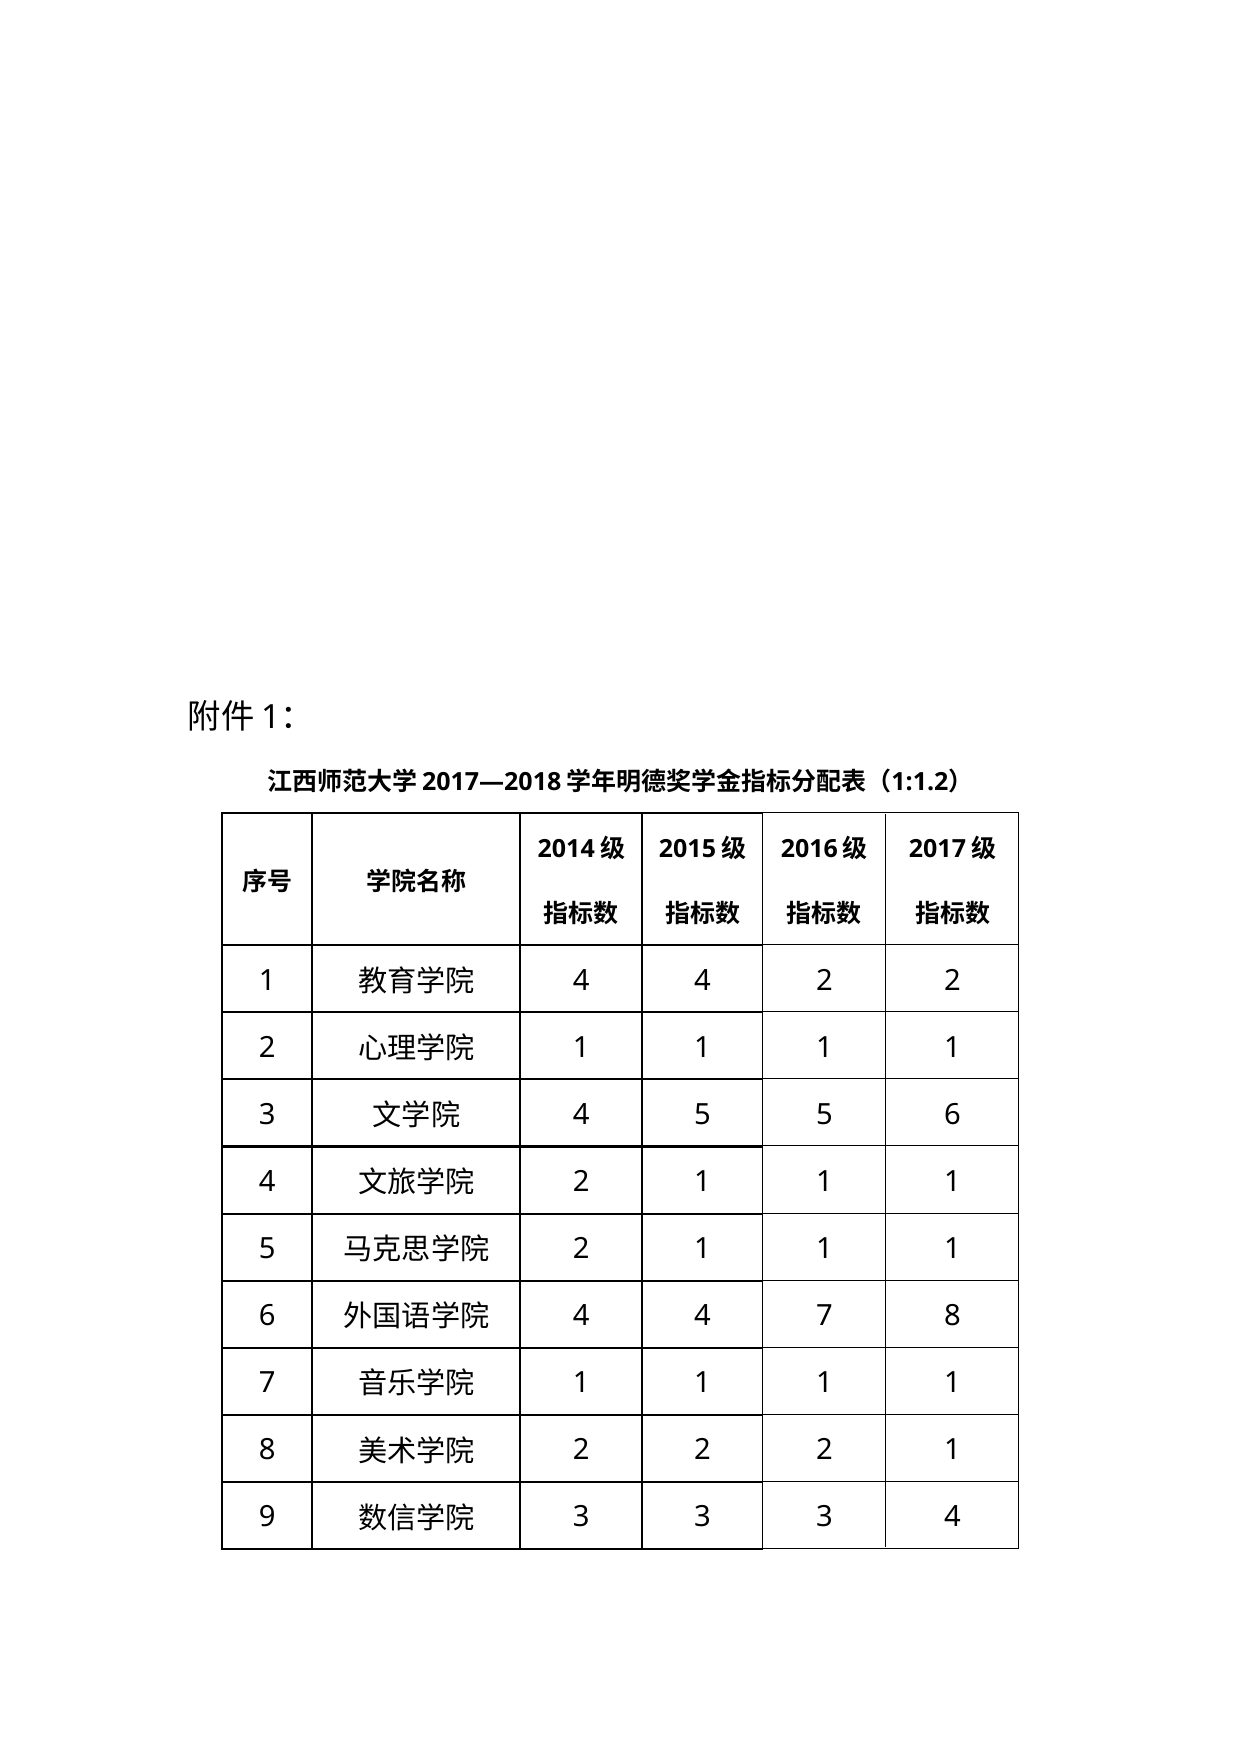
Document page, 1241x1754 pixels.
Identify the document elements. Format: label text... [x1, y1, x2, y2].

table_cell 7 [223, 1349, 311, 1414]
table_cell 5 [643, 1080, 762, 1145]
table_header 2015级指标数 [643, 814, 762, 944]
table_cell 文学院 [313, 1080, 519, 1145]
table_cell 6 [886, 1079, 1018, 1145]
table_cell 文旅学院 [313, 1148, 519, 1212]
table_cell 外国语学院 [313, 1282, 519, 1347]
table_cell 8 [886, 1281, 1018, 1347]
table_cell 2 [763, 1415, 885, 1481]
table_cell 6 [223, 1282, 311, 1347]
table_header 学院名称 [313, 814, 519, 944]
table_cell 1 [521, 1349, 641, 1414]
table_cell 1 [886, 1348, 1018, 1414]
table_cell 美术学院 [313, 1416, 519, 1481]
text 江西师范大学2017—2018学年明德奖学金指标分配表（1:1.2） [187, 747, 1053, 812]
table_cell 数信学院 [313, 1483, 519, 1548]
table_cell 马克思学院 [313, 1215, 519, 1279]
table_header 序号 [223, 814, 311, 944]
table_cell 1 [521, 1013, 641, 1078]
table_cell 1 [763, 1012, 885, 1078]
table_cell 音乐学院 [313, 1349, 519, 1414]
table_cell 1 [886, 1415, 1018, 1481]
table_header 2016级指标数 [763, 813, 886, 944]
table_cell 1 [223, 946, 311, 1011]
table_cell 4 [223, 1148, 311, 1212]
table_cell 4 [521, 1080, 641, 1145]
table_cell 8 [223, 1416, 311, 1481]
table_cell 1 [643, 1013, 762, 1078]
table_cell 2 [886, 945, 1018, 1011]
table_cell 1 [643, 1349, 762, 1414]
table_cell 3 [643, 1483, 762, 1548]
table_cell 1 [763, 1146, 885, 1212]
table_cell 3 [521, 1483, 641, 1548]
table_cell 3 [763, 1482, 886, 1548]
table_cell 1 [886, 1146, 1018, 1212]
table_cell 心理学院 [313, 1013, 519, 1078]
table_cell 2 [521, 1416, 641, 1481]
table_cell 1 [763, 1214, 885, 1279]
table_cell 1 [643, 1215, 762, 1279]
table_cell 7 [763, 1281, 885, 1347]
table_cell 1 [886, 1214, 1018, 1279]
table_cell 4 [643, 1282, 762, 1347]
table_header 2017级指标数 [886, 813, 1018, 944]
table_cell 2 [643, 1416, 762, 1481]
table_cell 2 [223, 1013, 311, 1078]
table_cell 2 [521, 1215, 641, 1279]
table_cell 2 [521, 1148, 641, 1212]
table_cell 2 [763, 945, 885, 1011]
table_cell 1 [643, 1148, 762, 1212]
text 附件1： [187, 682, 1053, 747]
table_cell 4 [886, 1482, 1018, 1548]
table_cell 5 [223, 1215, 311, 1279]
table_cell 4 [521, 946, 641, 1011]
table_cell 4 [521, 1282, 641, 1347]
table_cell 教育学院 [313, 946, 519, 1011]
table_cell 1 [886, 1012, 1018, 1078]
table_cell 9 [223, 1483, 311, 1548]
table_cell 4 [643, 946, 762, 1011]
table_header 2014级指标数 [521, 814, 641, 944]
table_cell 3 [223, 1080, 311, 1145]
table_cell 1 [763, 1348, 885, 1414]
table_cell 5 [763, 1079, 885, 1145]
